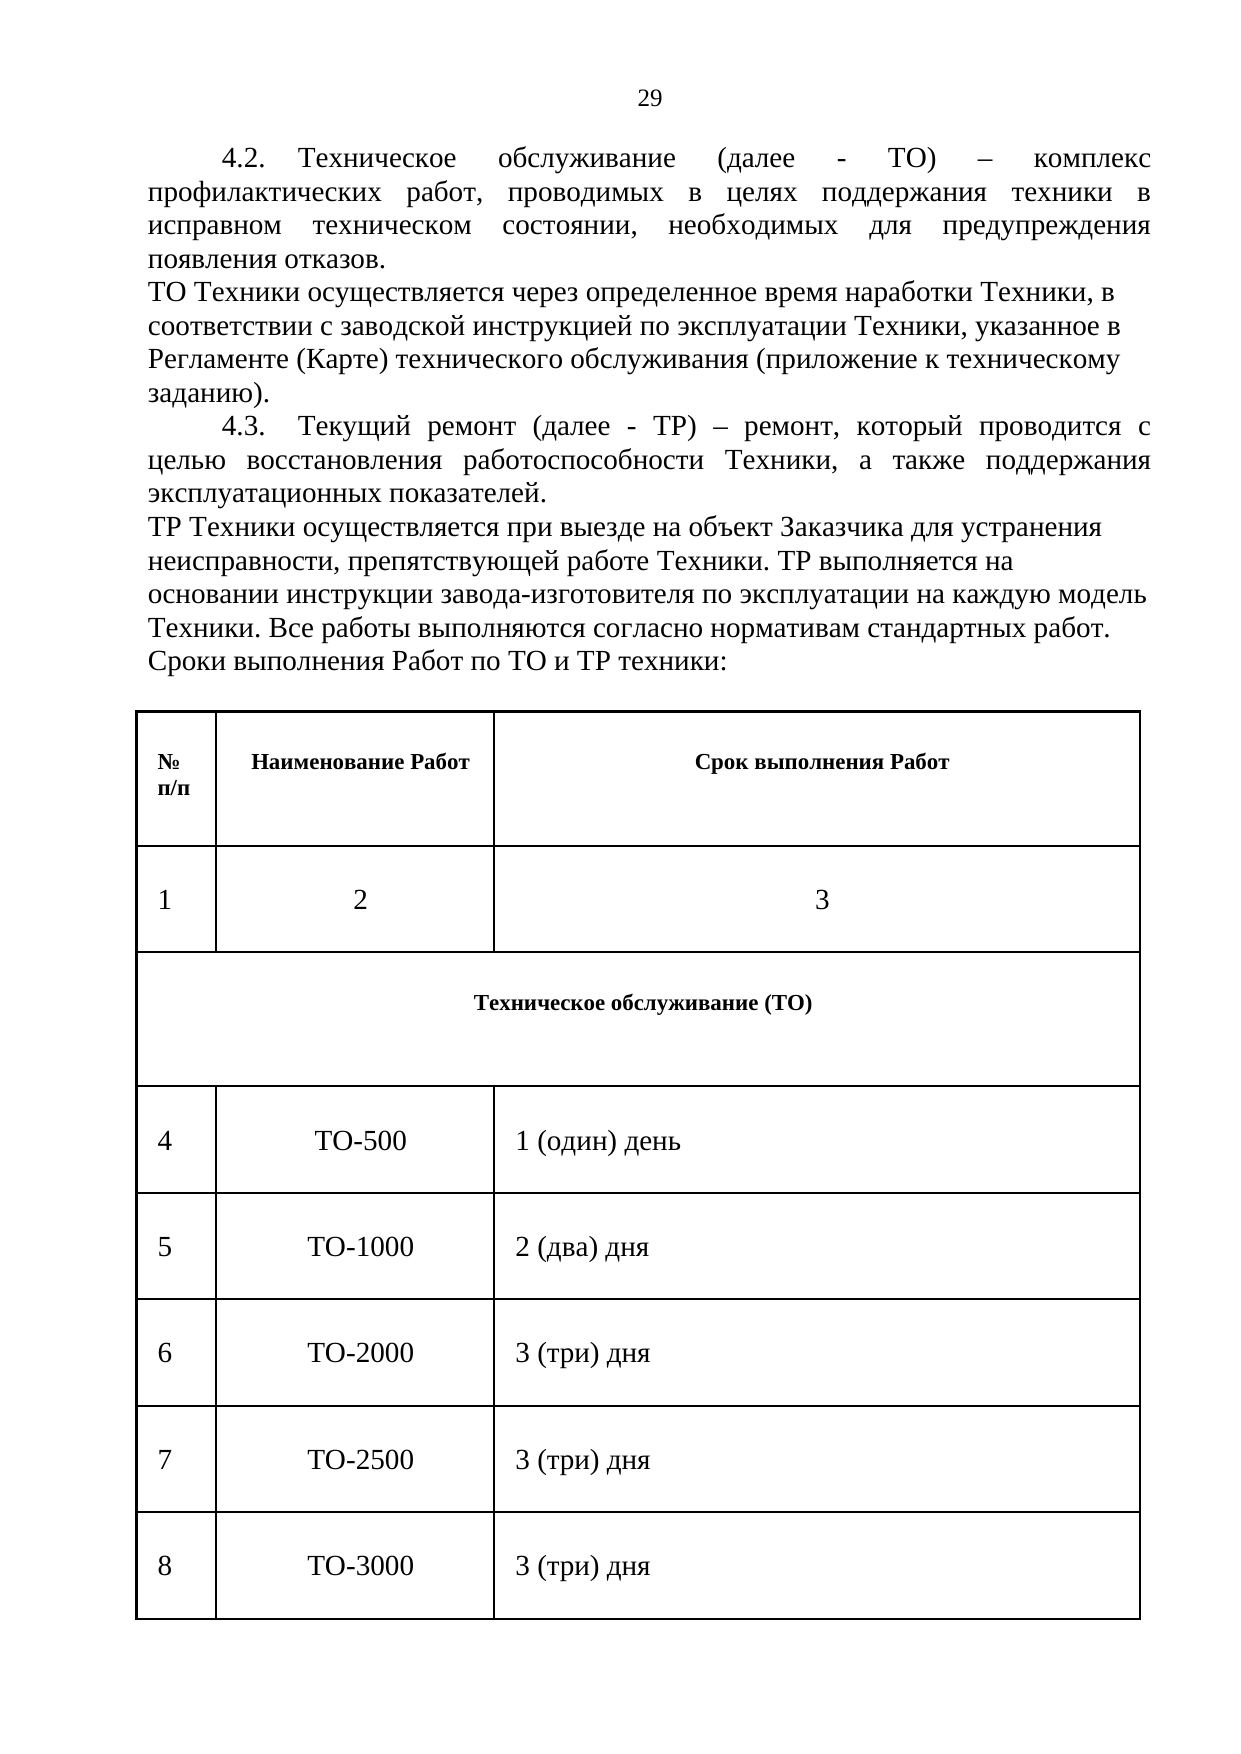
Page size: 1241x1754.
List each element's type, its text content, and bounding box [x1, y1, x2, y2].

table_cell 7 [138, 1407, 215, 1511]
table_cell ТО-1000 [217, 1194, 493, 1298]
table_cell 3 (три) дня [495, 1300, 1139, 1404]
table_cell 6 [138, 1300, 215, 1404]
table_cell 2 [217, 847, 493, 951]
table_cell ТО-2500 [217, 1407, 493, 1511]
table_header Срок выполнения Работ [495, 713, 1139, 844]
table_cell ТО-500 [217, 1087, 493, 1192]
text ТР Техники осуществляется при выезде на объект Заказчика для устранения неисправности, препятствующей работе Техники. ТР выполняется на основании инструкции завода-изготовителя по эксплуатации на каждую модель Техники. Все работы выполняются согласно нормативам стандартных работ. [148, 509, 1152, 643]
list Текущий ремонт (далее - ТР) – ремонт, который проводится с целью восстановления работоспособности Техники, а также поддержания эксплуатационных показателей. [148, 408, 1152, 509]
table_cell 8 [138, 1513, 215, 1617]
text ТО Техники осуществляется через определенное время наработки Техники, в соответствии с заводской инструкцией по эксплуатации Техники, указанное в Регламенте (Карте) технического обслуживания (приложение к техническому заданию). [148, 274, 1152, 408]
table_header № п/п [138, 713, 215, 844]
table_cell 2 (два) дня [495, 1194, 1139, 1298]
list Техническое обслуживание (далее - ТО) – комплекс профилактических работ, проводимых в целях поддержания техники в исправном техническом состоянии, необходимых для предупреждения появления отказов. [148, 140, 1152, 274]
table_cell 4 [138, 1087, 215, 1192]
table_cell ТО-2000 [217, 1300, 493, 1404]
table_cell 3 (три) дня [495, 1513, 1139, 1617]
table_cell 1 (один) день [495, 1087, 1139, 1192]
text Сроки выполнения Работ по ТО и ТР техники: [148, 643, 1152, 677]
table_cell 3 [495, 847, 1139, 951]
table_cell 5 [138, 1194, 215, 1298]
table_cell ТО-3000 [217, 1513, 493, 1617]
table_header Наименование Работ [217, 713, 493, 844]
table_cell Техническое обслуживание (ТО) [138, 953, 1139, 1085]
table_cell 3 (три) дня [495, 1407, 1139, 1511]
table_cell 1 [138, 847, 215, 951]
